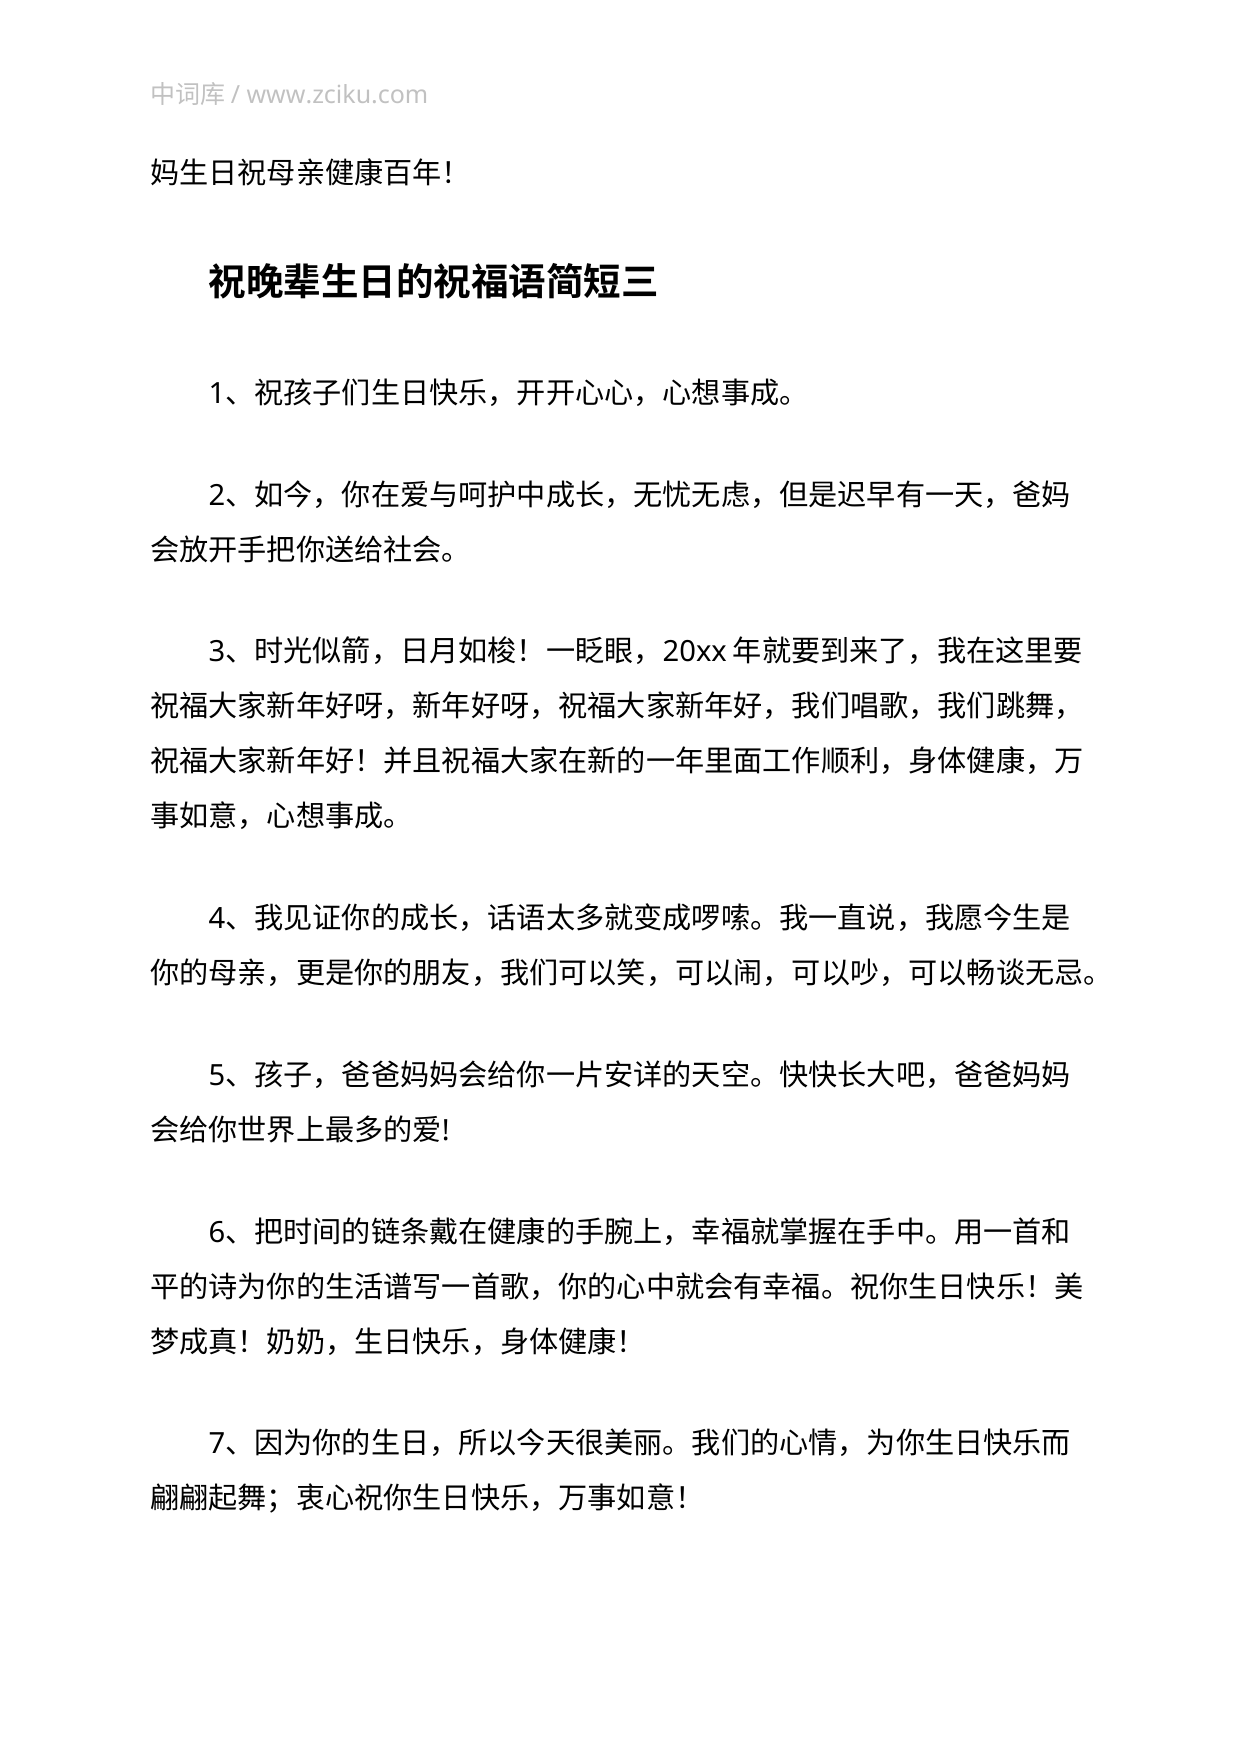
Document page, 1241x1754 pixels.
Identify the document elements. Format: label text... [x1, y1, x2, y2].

text 4、我见证你的成长，话语太多就变成啰嗦。我一直说，我愿今生是你的母亲，更是你的朋友，我们可以笑，可以闹，可以吵，可以畅谈无忌。 [150, 894, 1090, 992]
text 6、把时间的链条戴在健康的手腕上，幸福就掌握在手中。用一首和平的诗为你的生活谱写一首歌，你的心中就会有幸福。祝你生日快乐！美梦成真！奶奶，生日快乐，身体健康！ [150, 1208, 1090, 1360]
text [150, 150, 1090, 192]
text 3、时光似箭，日月如梭！一眨眼，20xx年就要到来了，我在这里要祝福大家新年好呀，新年好呀，祝福大家新年好，我们唱歌，我们跳舞，祝福大家新年好！并且祝福大家在新的一年里面工作顺利，身体健康，万事如意，心想事成。 [150, 628, 1090, 835]
text 祝晚辈生日的祝福语简短三 [150, 252, 1090, 306]
text 7、因为你的生日，所以今天很美丽。我们的心情，为你生日快乐而翩翩起舞；衷心祝你生日快乐，万事如意！ [150, 1420, 1090, 1517]
text 2、如今，你在爱与呵护中成长，无忧无虑，但是迟早有一天，爸妈会放开手把你送给社会。 [150, 471, 1090, 568]
text 5、孩子，爸爸妈妈会给你一片安详的天空。快快长大吧，爸爸妈妈会给你世界上最多的爱! [150, 1051, 1090, 1149]
text 1、祝孩子们生日快乐，开开心心，心想事成。 [150, 369, 1090, 412]
